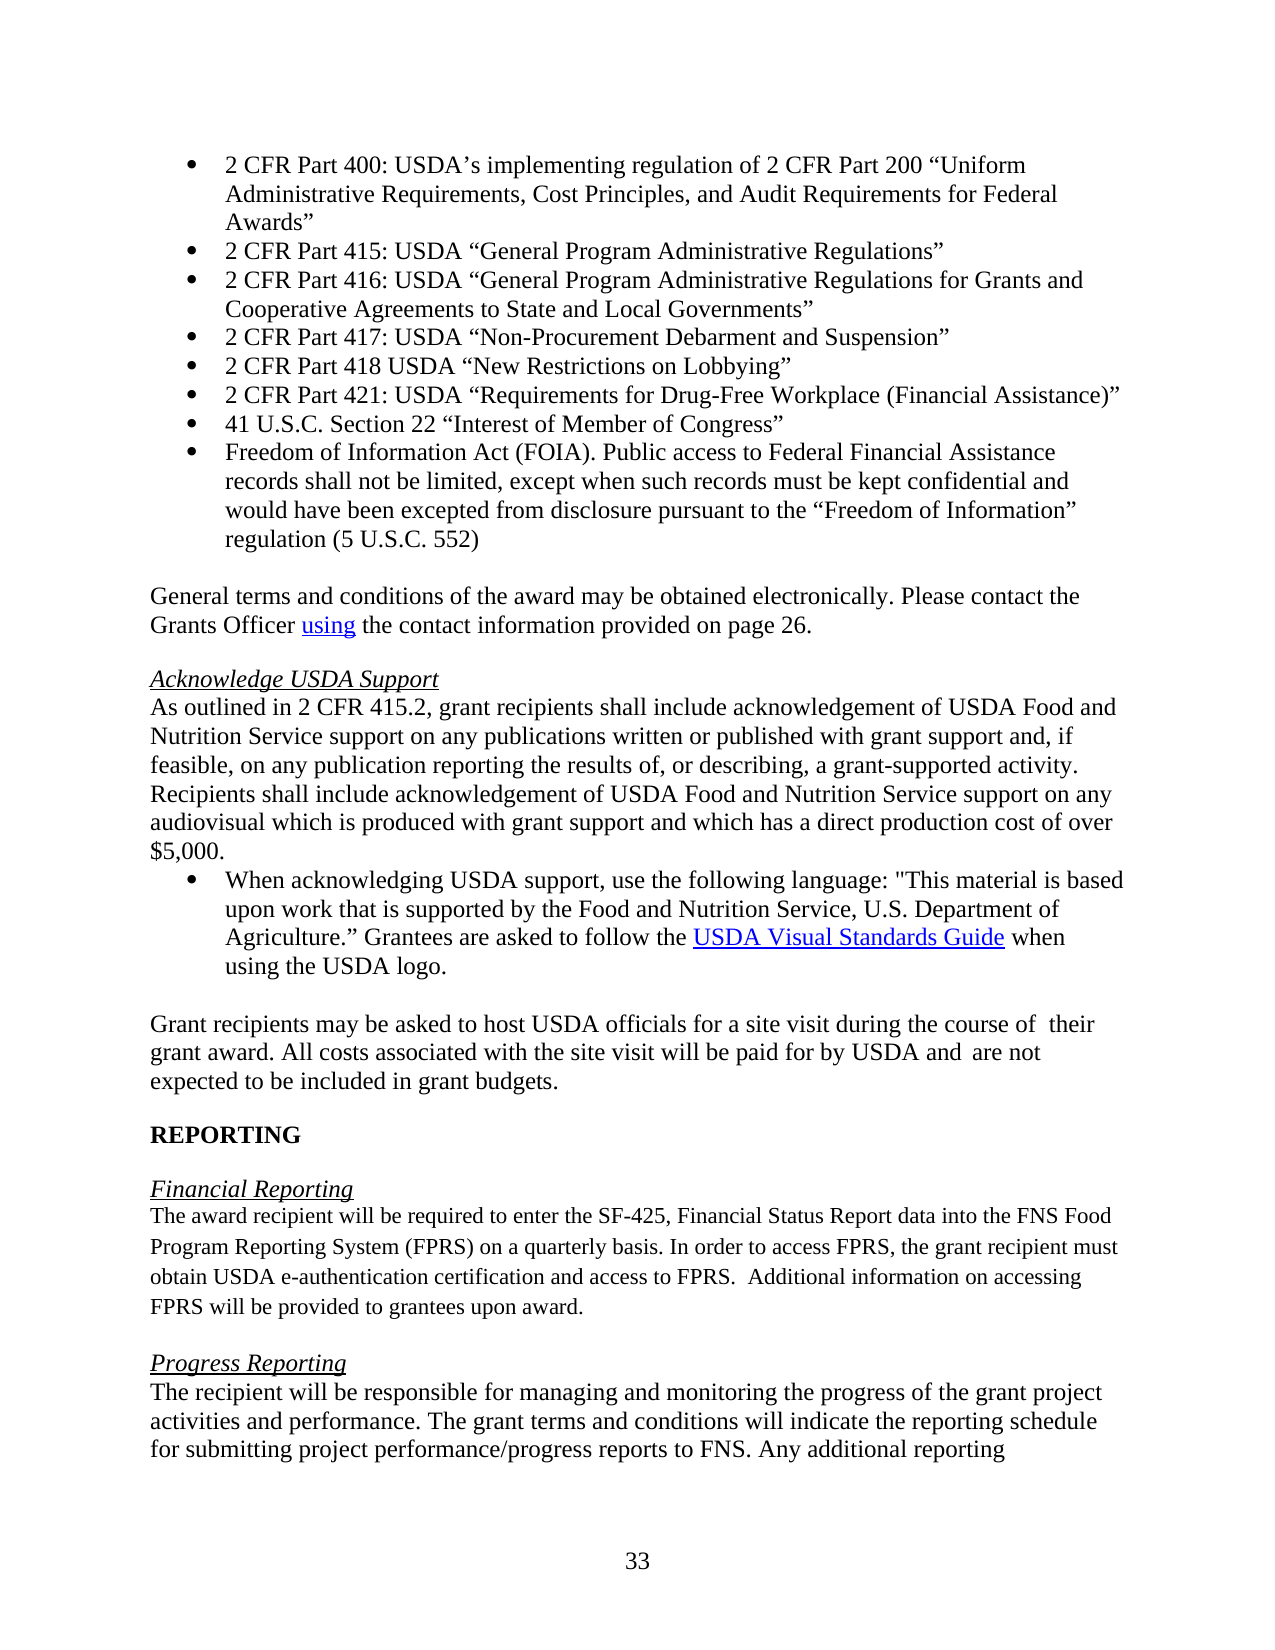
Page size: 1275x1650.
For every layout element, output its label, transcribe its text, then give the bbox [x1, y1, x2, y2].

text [150, 1377, 1125, 1463]
list 2 CFR Part 418 USDA “New Restrictions on Lobbying” [187, 351, 1125, 380]
subtitle REPORTING [150, 1120, 1125, 1149]
list 2 CFR Part 400: USDA’s implementing regulation of 2 CFR Part 200 “Uniform Administrative Requirements, Cost Principles, and Audit Requirements for Federal Awards” [187, 150, 1125, 236]
subtitle Financial Reporting [150, 1174, 1125, 1202]
list 41 U.S.C. Section 22 “Interest of Member of Congress” [187, 409, 1125, 437]
list Freedom of Information Act (FOIA). Public access to Federal Financial Assistance records shall not be limited, except when such records must be kept confidential and would have been excepted from disclosure pursuant to the “Freedom of Information” regulation (5 U.S.C. 552) [187, 437, 1125, 552]
text As outlined in 2 CFR 415.2, grant recipients shall include acknowledgement of USDA Food and Nutrition Service support on any publications written or published with grant support and, if feasible, on any publication reporting the results of, or describing, a grant-supported activity. Recipients shall include acknowledgement of USDA Food and Nutrition Service support on any audiovisual which is produced with grant support and which has a direct production cost of over $5,000. [150, 692, 1125, 865]
subtitle Progress Reporting [150, 1348, 1125, 1377]
text Grant recipients may be asked to host USDA officials for a site visit during the course of their grant award. All costs associated with the site visit will be paid for by USDA and are not expected to be included in grant budgets. [150, 1009, 1125, 1095]
text The award recipient will be required to enter the SF-425, Financial Status Report data into the FNS Food Program Reporting System (FPRS) on a quarterly basis. In order to access FPRS, the grant recipient must obtain USDA e-authentication certification and access to FPRS. Additional information on accessing FPRS will be provided to grantees upon award. [150, 1202, 1125, 1319]
list 2 CFR Part 415: USDA “General Program Administrative Regulations” [187, 236, 1125, 265]
subtitle Acknowledge USDA Support [150, 664, 1125, 692]
text General terms and conditions of the award may be obtained electronically. Please contact the Grants Officer using the contact information provided on page 26. [150, 581, 1125, 639]
list 2 CFR Part 421: USDA “Requirements for Drug-Free Workplace (Financial Assistance)” [187, 380, 1125, 409]
list 2 CFR Part 416: USDA “General Program Administrative Regulations for Grants and Cooperative Agreements to State and Local Governments” [187, 265, 1125, 322]
list 2 CFR Part 417: USDA “Non-Procurement Debarment and Suspension” [187, 322, 1125, 351]
list When acknowledging USDA support, use the following language: "This material is based upon work that is supported by the Food and Nutrition Service, U.S. Department of Agriculture.” Grantees are asked to follow the USDA Visual Standards Guide when using the USDA logo. [187, 865, 1125, 980]
